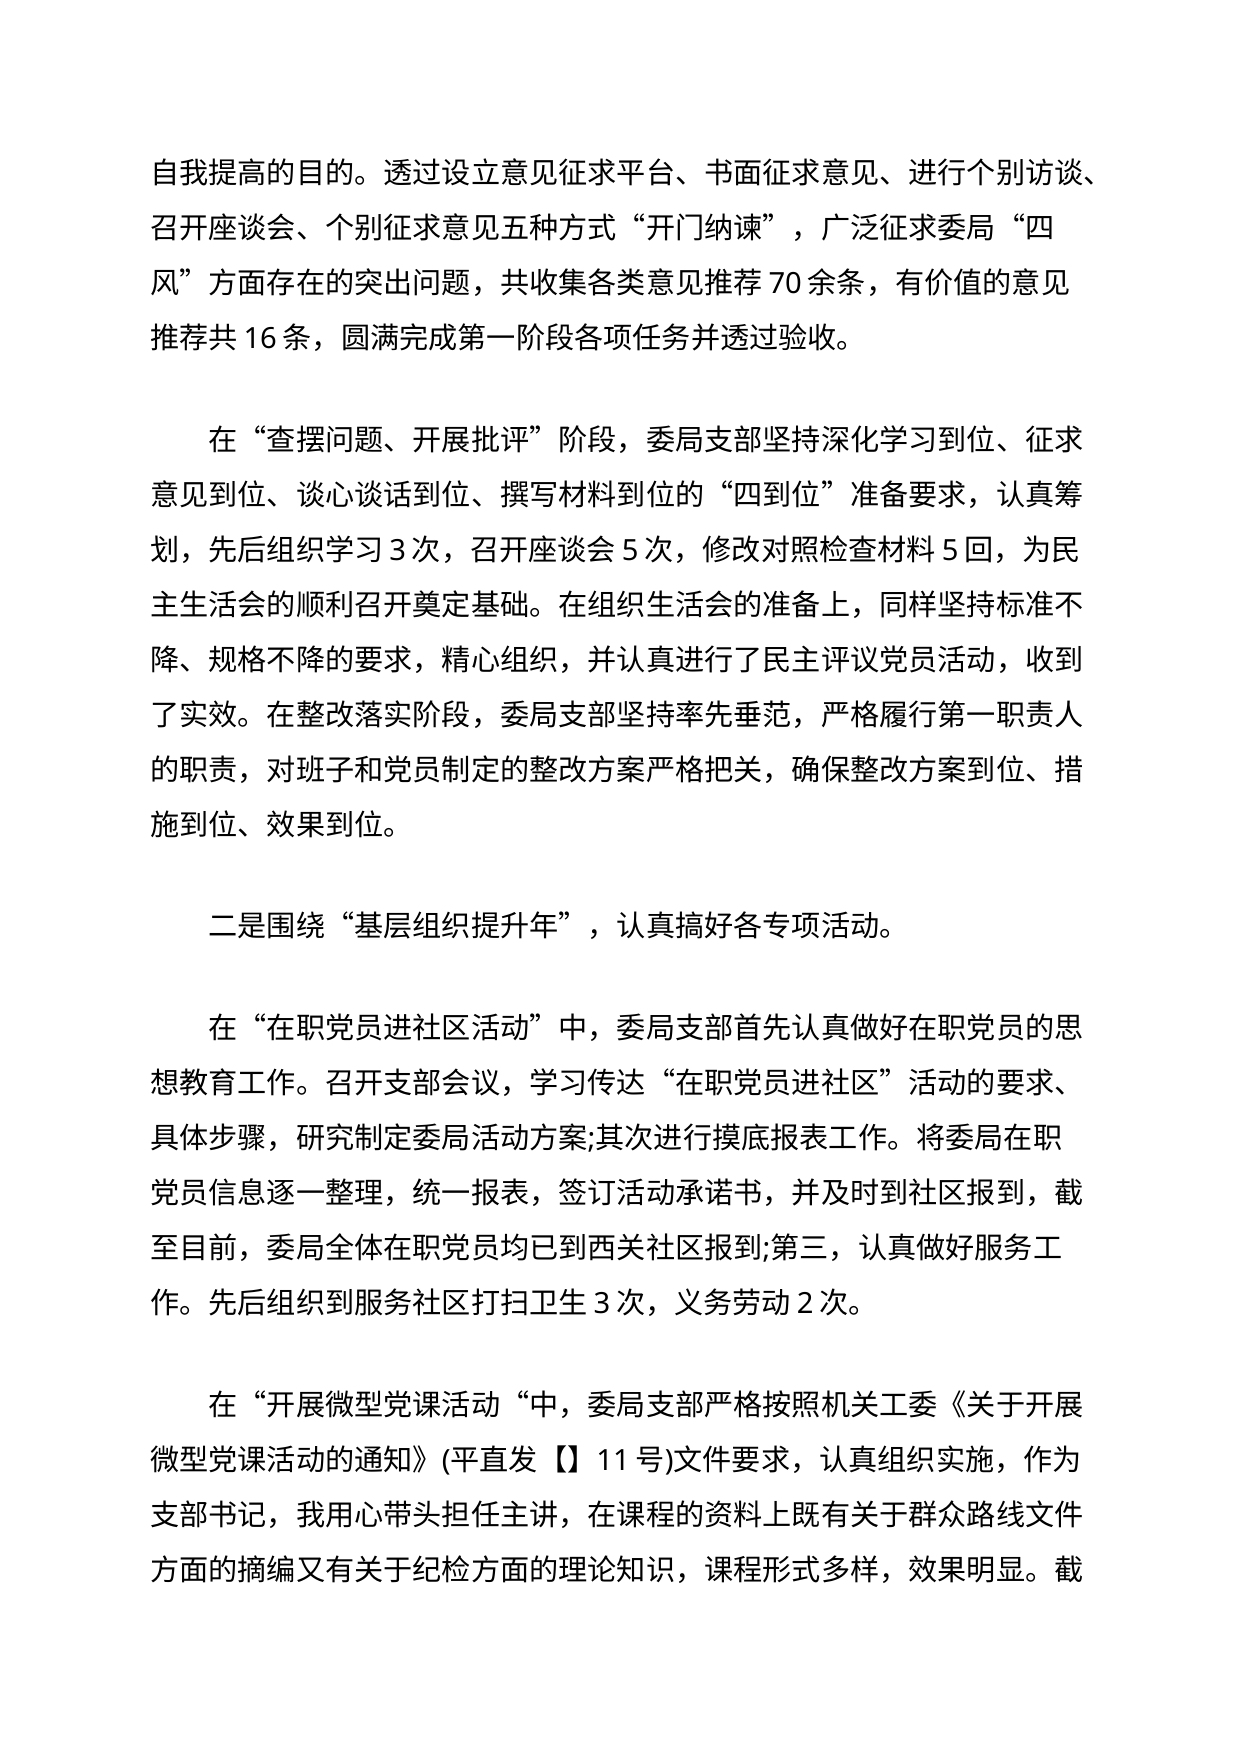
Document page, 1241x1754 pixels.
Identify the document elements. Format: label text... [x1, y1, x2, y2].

text 在“在职党员进社区活动”中，委局支部首先认真做好在职党员的思想教育工作。召开支部会议，学习传达“在职党员进社区”活动的要求、具体步骤，研究制定委局活动方案;其次进行摸底报表工作。将委局在职党员信息逐一整理，统一报表，签订活动承诺书，并及时到社区报到，截至目前，委局全体在职党员均已到西关社区报到;第三，认真做好服务工作。先后组织到服务社区打扫卫生3次，义务劳动2次。 [150, 1005, 1090, 1322]
text 二是围绕“基层组织提升年”，认真搞好各专项活动。 [150, 903, 1090, 945]
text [150, 1381, 1090, 1588]
text 在“查摆问题、开展批评”阶段，委局支部坚持深化学习到位、征求意见到位、谈心谈话到位、撰写材料到位的“四到位”准备要求，认真筹划，先后组织学习3次，召开座谈会5次，修改对照检查材料5回，为民主生活会的顺利召开奠定基础。在组织生活会的准备上，同样坚持标准不降、规格不降的要求，精心组织，并认真进行了民主评议党员活动，收到了实效。在整改落实阶段，委局支部坚持率先垂范，严格履行第一职责人的职责，对班子和党员制定的整改方案严格把关，确保整改方案到位、措施到位、效果到位。 [150, 417, 1090, 843]
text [150, 150, 1090, 357]
